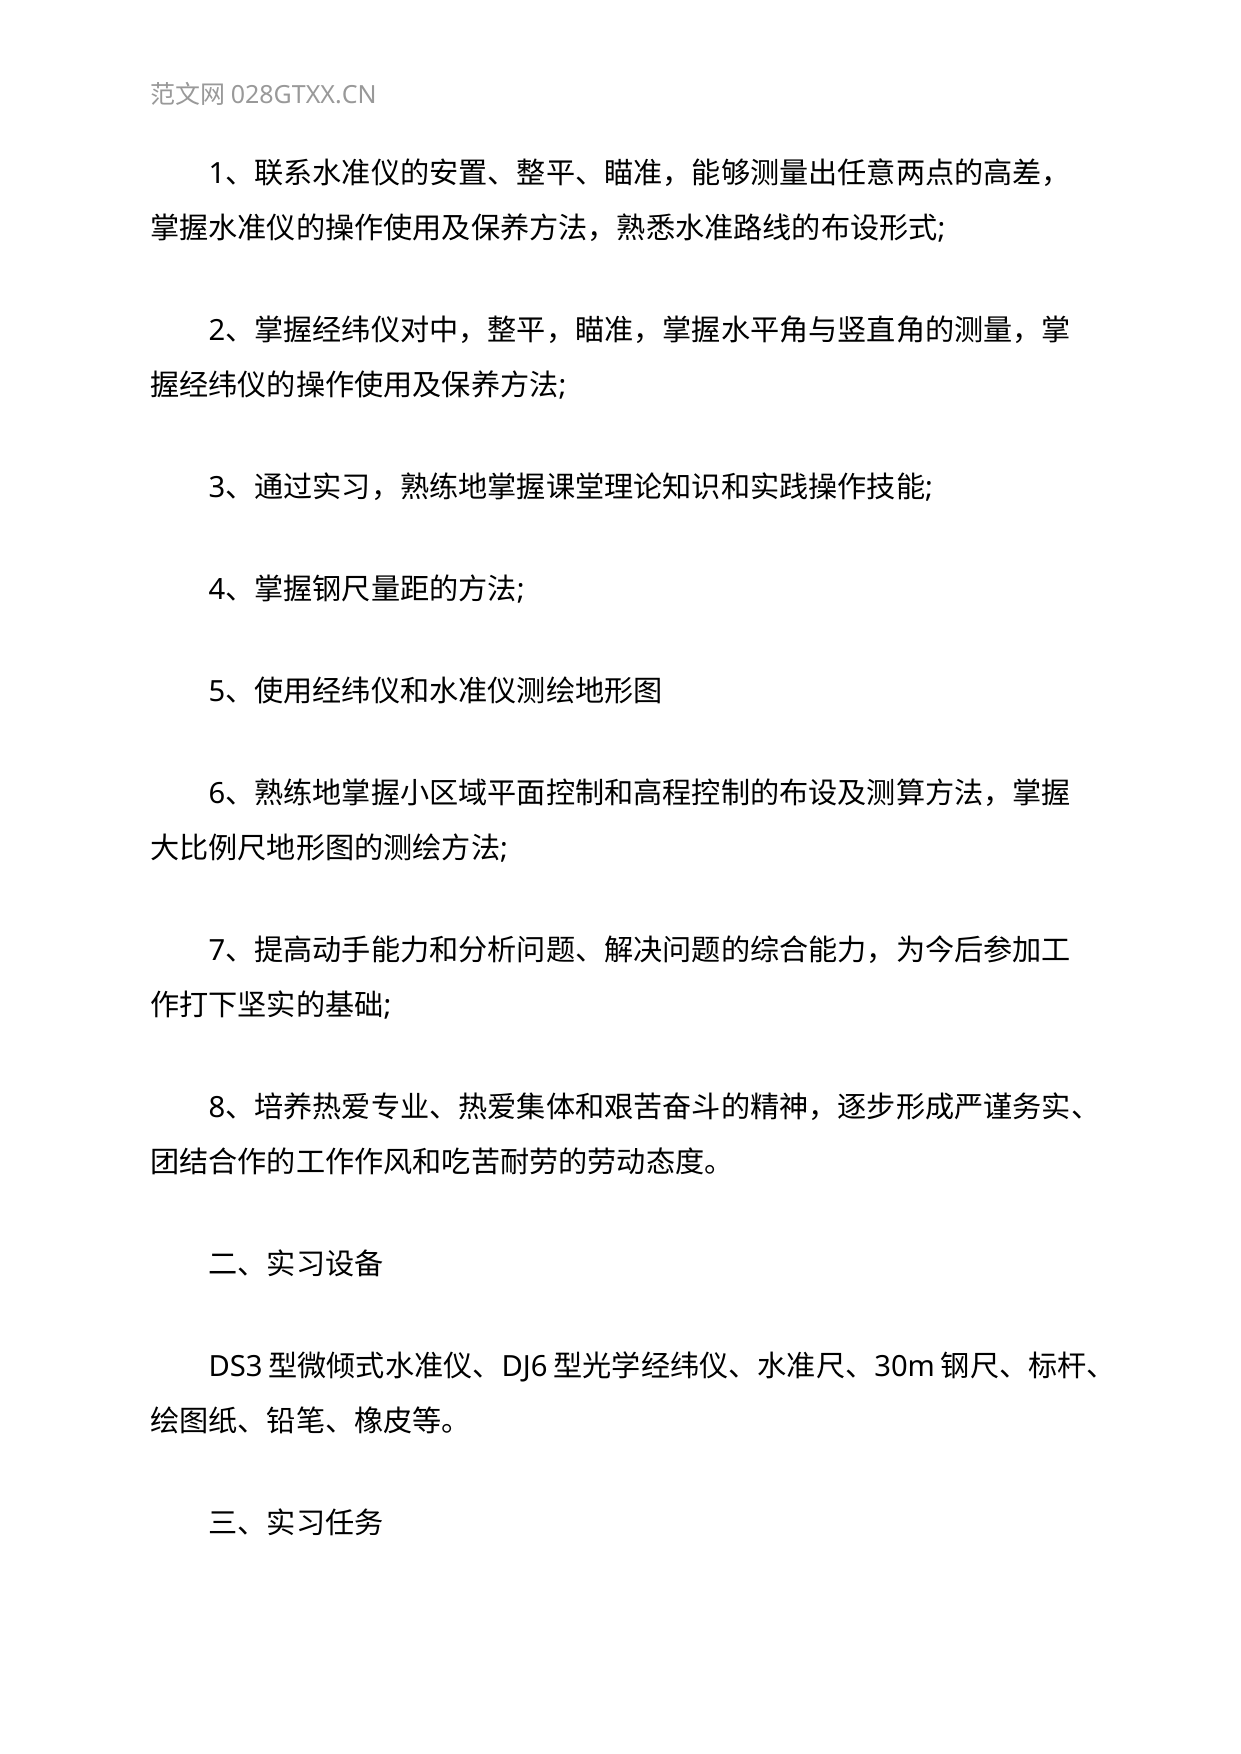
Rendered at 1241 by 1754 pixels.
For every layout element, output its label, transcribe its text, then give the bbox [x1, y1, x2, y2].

text 二、实习设备 [150, 1241, 1090, 1283]
text 3、通过实习，熟练地掌握课堂理论知识和实践操作技能; [150, 464, 1090, 506]
text 6、熟练地掌握小区域平面控制和高程控制的布设及测算方法，掌握大比例尺地形图的测绘方法; [150, 770, 1090, 867]
text 三、实习任务 [150, 1499, 1090, 1541]
text DS3型微倾式水准仪、DJ6型光学经纬仪、水准尺、30m钢尺、标杆、绘图纸、铅笔、橡皮等。 [150, 1342, 1090, 1440]
text 1、联系水准仪的安置、整平、瞄准，能够测量出任意两点的高差，掌握水准仪的操作使用及保养方法，熟悉水准路线的布设形式; [150, 150, 1090, 247]
text 7、提高动手能力和分析问题、解决问题的综合能力，为今后参加工作打下坚实的基础; [150, 927, 1090, 1024]
text 8、培养热爱专业、热爱集体和艰苦奋斗的精神，逐步形成严谨务实、团结合作的工作作风和吃苦耐劳的劳动态度。 [150, 1084, 1090, 1181]
text 2、掌握经纬仪对中，整平，瞄准，掌握水平角与竖直角的测量，掌握经纬仪的操作使用及保养方法; [150, 307, 1090, 404]
text 5、使用经纬仪和水准仪测绘地形图 [150, 668, 1090, 710]
text 4、掌握钢尺量距的方法; [150, 566, 1090, 608]
